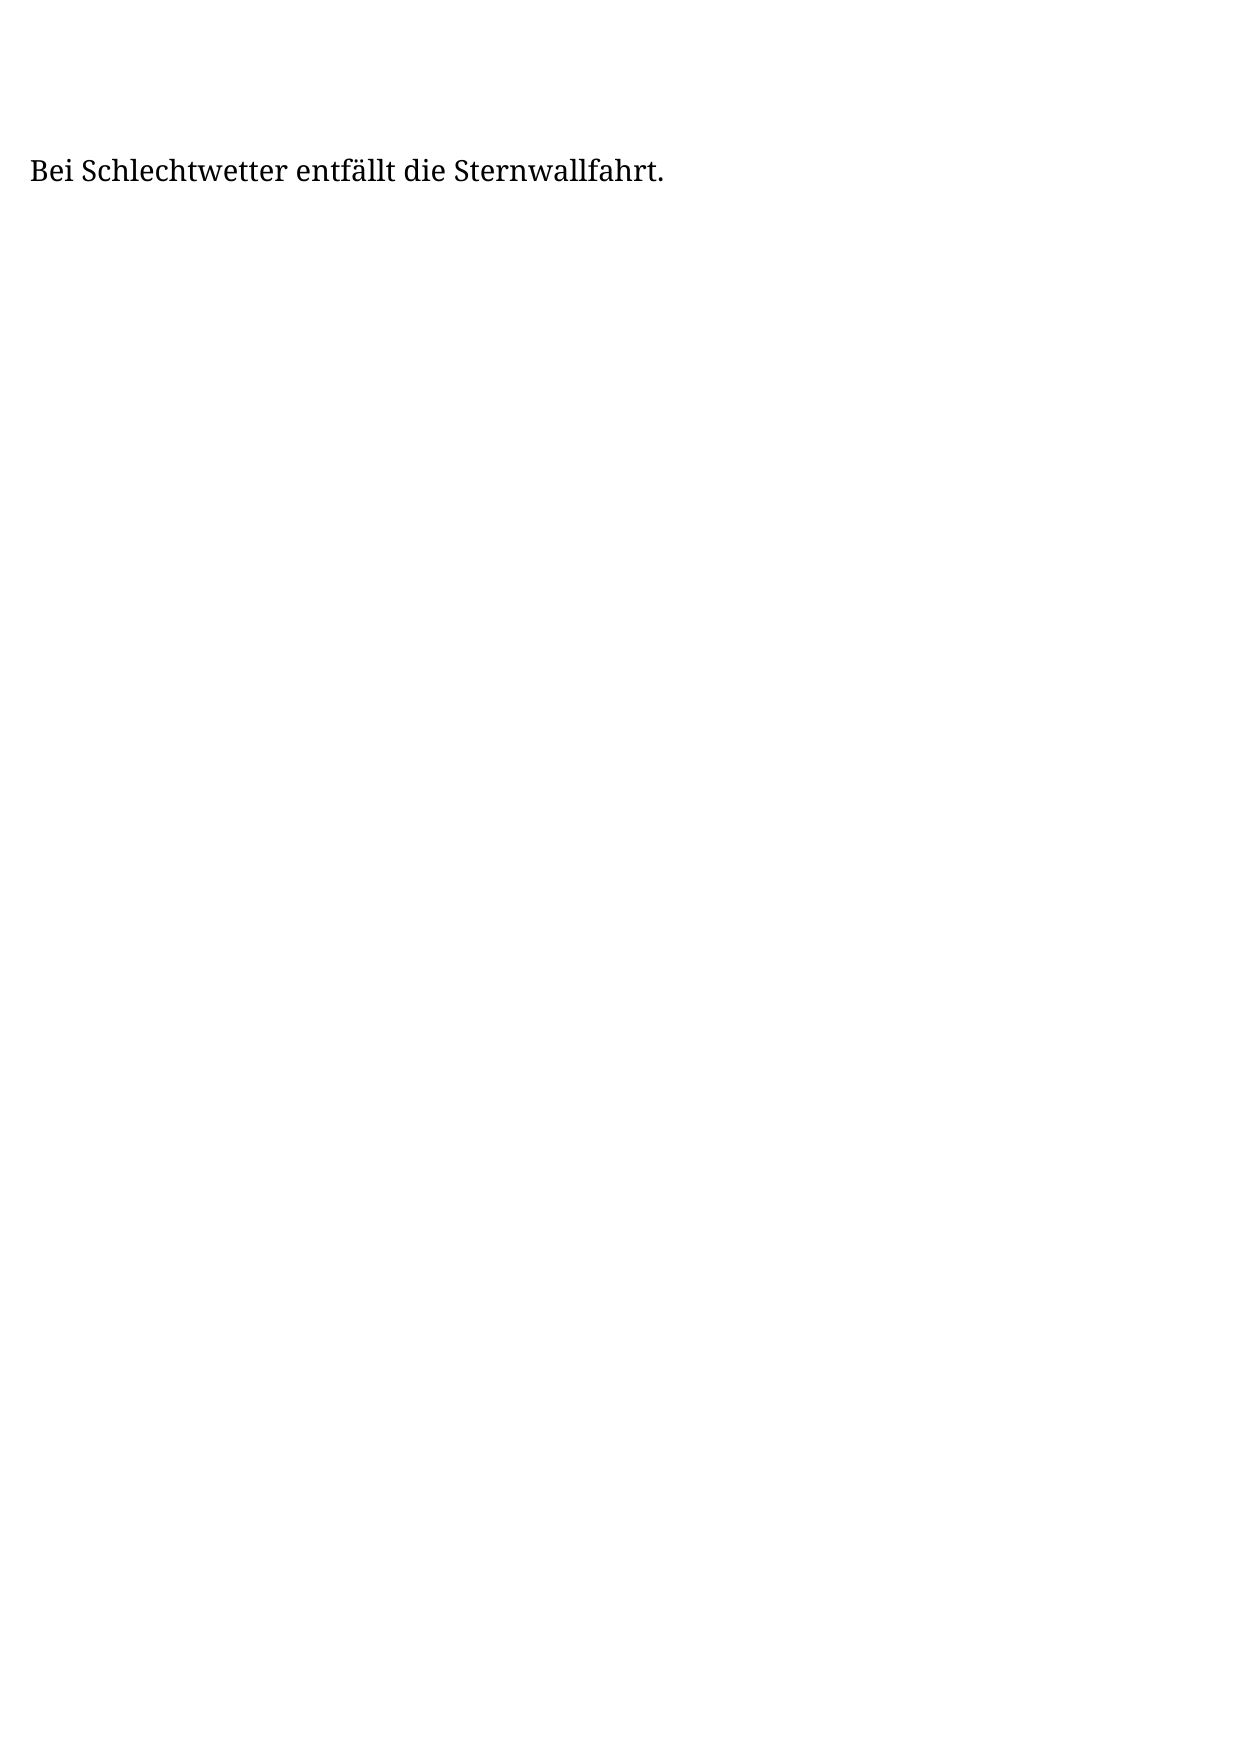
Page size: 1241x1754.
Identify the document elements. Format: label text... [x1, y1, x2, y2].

text Bei Schlechtwetter entfällt die Sternwallfahrt. [29, 150, 1155, 190]
